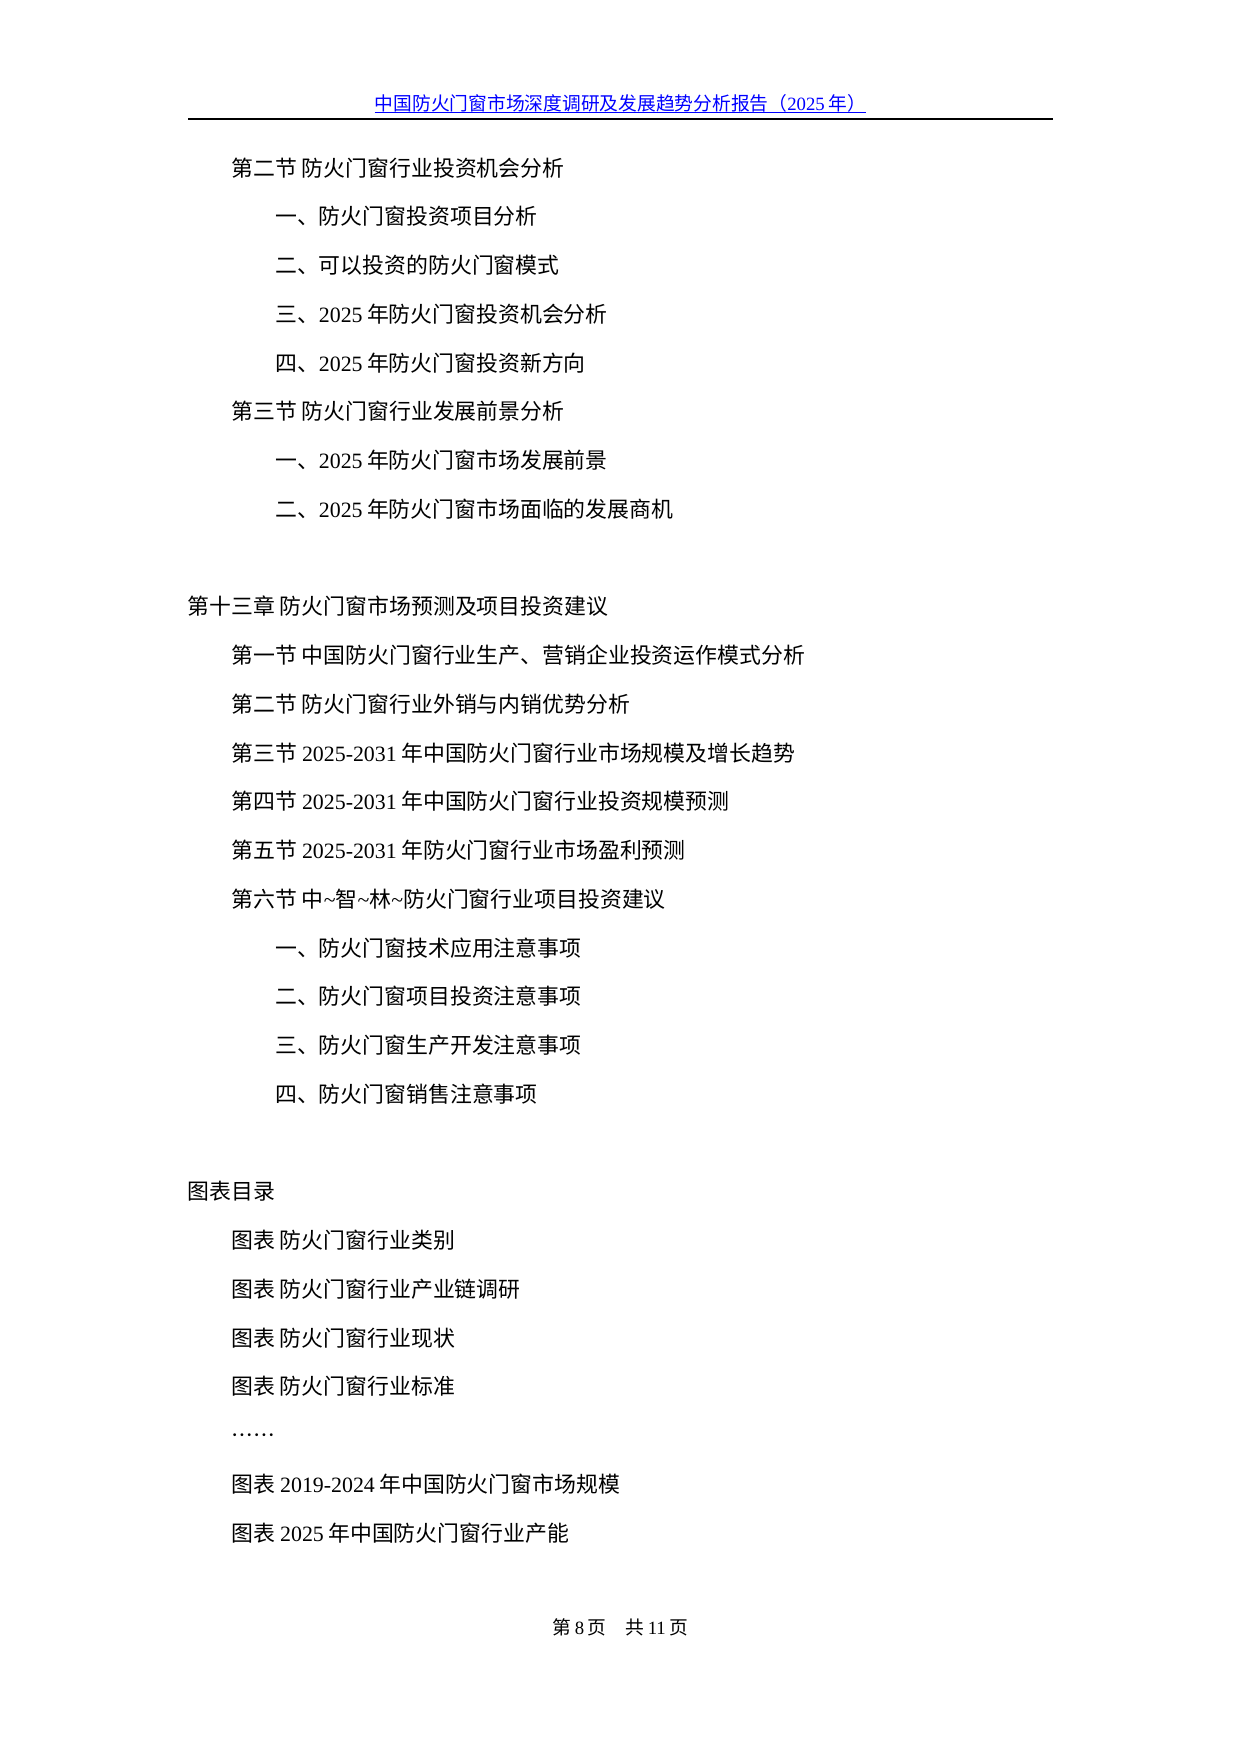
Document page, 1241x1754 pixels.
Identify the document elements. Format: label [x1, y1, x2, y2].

text [187, 150, 1053, 1548]
